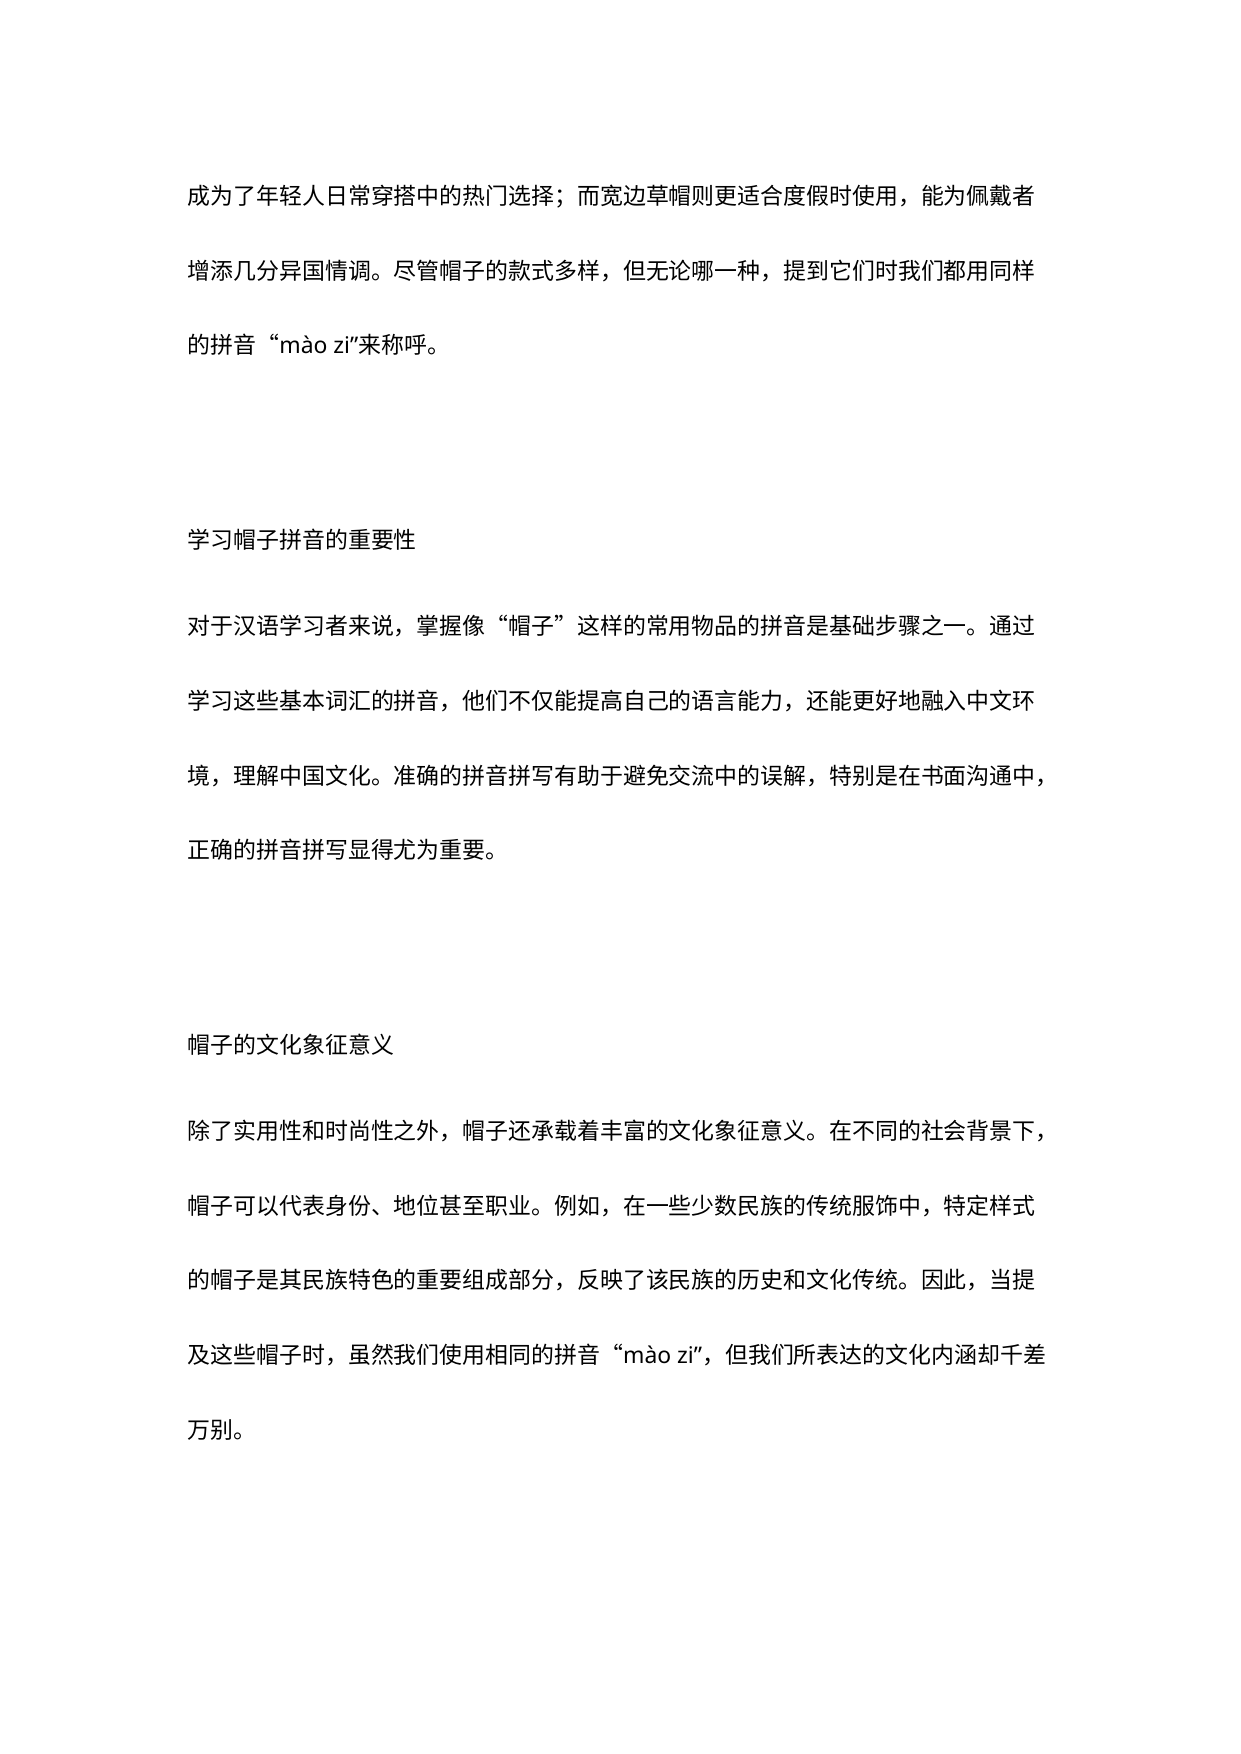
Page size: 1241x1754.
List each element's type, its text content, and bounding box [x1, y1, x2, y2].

text 除了实用性和时尚性之外，帽子还承载着丰富的文化象征意义。在不同的社会背景下，帽子可以代表身份、地位甚至职业。例如，在一些少数民族的传统服饰中，特定样式的帽子是其民族特色的重要组成部分，反映了该民族的历史和文化传统。因此，当提及这些帽子时，虽然我们使用相同的拼音“mào zi”，但我们所表达的文化内涵却千差万别。 [187, 1097, 1053, 1461]
text 对于汉语学习者来说，掌握像“帽子”这样的常用物品的拼音是基础步骤之一。通过学习这些基本词汇的拼音，他们不仅能提高自己的语言能力，还能更好地融入中文环境，理解中国文化。准确的拼音拼写有助于避免交流中的误解，特别是在书面沟通中，正确的拼音拼写显得尤为重要。 [187, 592, 1053, 881]
text 学习帽子拼音的重要性 [187, 506, 1053, 571]
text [187, 162, 1053, 376]
text 帽子的文化象征意义 [187, 1011, 1053, 1076]
